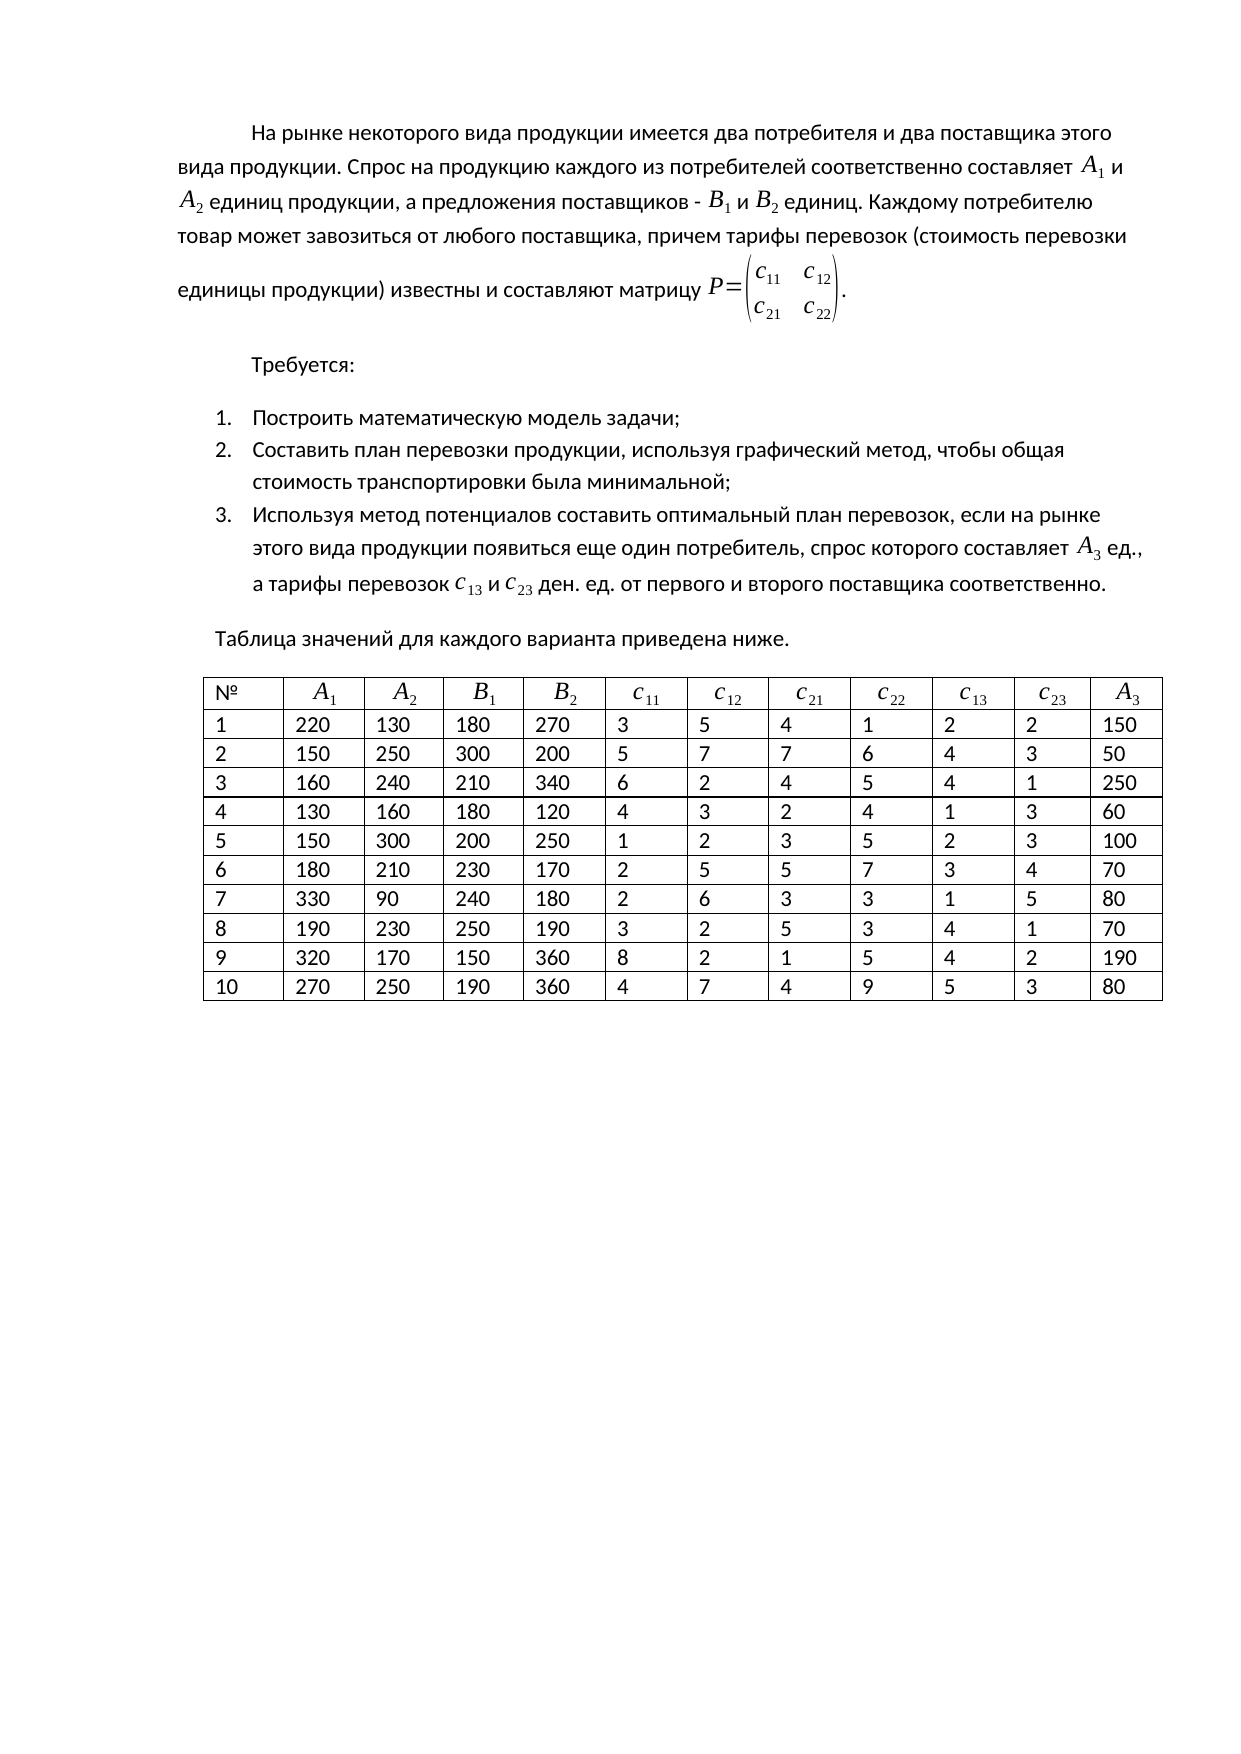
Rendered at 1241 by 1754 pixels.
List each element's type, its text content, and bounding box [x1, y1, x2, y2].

table_cell 210 [365, 856, 443, 883]
table_cell 7 [688, 972, 768, 1000]
table_cell 2 [688, 943, 768, 971]
table_cell 6 [851, 739, 932, 767]
table_cell 340 [524, 768, 605, 796]
table_cell 5 [769, 914, 850, 942]
table_cell 4 [606, 798, 687, 825]
table_cell 3 [1015, 826, 1090, 854]
table_header [933, 678, 1014, 709]
table_header [688, 678, 768, 709]
table_cell 8 [606, 943, 687, 971]
table_cell 2 [933, 826, 1014, 854]
table_cell 2 [606, 885, 687, 913]
table_cell 1 [769, 943, 850, 971]
table_cell 6 [688, 885, 768, 913]
table_cell 250 [365, 739, 443, 767]
text На рынке некоторого вида продукции имеется два потребителя и два поставщика этого вида продукции. Спрос на продукцию каждого из потребителей соответственно составляет и единиц продукции, а предложения поставщиков - и единиц. Каждому потребителю товар может завозиться от любого поставщика, причем тарифы перевозок (стоимость перевозки единицы продукции) известны и составляют матрицу . [177, 118, 1152, 325]
table_cell 120 [524, 798, 605, 825]
table_header [284, 678, 364, 709]
table_cell 250 [444, 914, 523, 942]
table_header № [204, 678, 283, 709]
table_header [444, 678, 523, 709]
table_cell 3 [606, 914, 687, 942]
table_cell 3 [204, 768, 283, 796]
table_cell 1 [933, 885, 1014, 913]
table_cell 190 [284, 914, 364, 942]
table_cell 7 [851, 856, 932, 883]
table_cell 70 [1091, 914, 1162, 942]
table_cell 4 [933, 739, 1014, 767]
table_cell 150 [444, 943, 523, 971]
table_cell 4 [933, 768, 1014, 796]
table_cell 3 [933, 856, 1014, 883]
table_cell 80 [1091, 885, 1162, 913]
table_cell 70 [1091, 856, 1162, 883]
table_cell 270 [284, 972, 364, 1000]
table_cell 190 [524, 914, 605, 942]
table_cell 7 [204, 885, 283, 913]
table_cell 100 [1091, 826, 1162, 854]
table_cell 5 [769, 856, 850, 883]
table_cell 180 [524, 885, 605, 913]
table_cell 2 [933, 710, 1014, 738]
table_cell 320 [284, 943, 364, 971]
table_cell 90 [365, 885, 443, 913]
table_cell 200 [444, 826, 523, 854]
table_cell 300 [365, 826, 443, 854]
table_cell 5 [606, 739, 687, 767]
table_cell 180 [284, 856, 364, 883]
table_cell 4 [933, 943, 1014, 971]
table_cell 7 [769, 739, 850, 767]
table_cell 160 [284, 768, 364, 796]
table_cell 180 [444, 710, 523, 738]
table_cell 170 [524, 856, 605, 883]
table_cell 150 [284, 739, 364, 767]
table_cell 2 [769, 798, 850, 825]
table_cell 250 [524, 826, 605, 854]
table_cell 2 [204, 739, 283, 767]
table_cell 2 [688, 914, 768, 942]
table_cell 6 [606, 768, 687, 796]
table_cell 80 [1091, 972, 1162, 1000]
table_cell 130 [284, 798, 364, 825]
table_cell 6 [204, 856, 283, 883]
table_cell 360 [524, 972, 605, 1000]
table_cell 230 [365, 914, 443, 942]
table_cell 2 [1015, 710, 1090, 738]
table_cell 130 [365, 710, 443, 738]
table_cell 5 [688, 710, 768, 738]
table_cell 220 [284, 710, 364, 738]
list Построить математическую модель задачи; [215, 403, 1152, 431]
table_cell 270 [524, 710, 605, 738]
table_cell 2 [606, 856, 687, 883]
table_cell 150 [1091, 710, 1162, 738]
table_cell 4 [769, 768, 850, 796]
table_cell 300 [444, 739, 523, 767]
text Требуется: [177, 350, 1152, 378]
table_cell 1 [933, 798, 1014, 825]
list Составить план перевозки продукции, используя графический метод, чтобы общая стоимость транспортировки была минимальной; [215, 435, 1152, 496]
table_cell 1 [851, 710, 932, 738]
table_cell 8 [204, 914, 283, 942]
table_cell 3 [1015, 972, 1090, 1000]
table_cell 170 [365, 943, 443, 971]
table_cell 1 [204, 710, 283, 738]
table_cell 240 [444, 885, 523, 913]
table_cell 1 [1015, 914, 1090, 942]
table_cell 3 [606, 710, 687, 738]
table_cell 7 [688, 739, 768, 767]
table_cell 9 [204, 943, 283, 971]
table_cell 60 [1091, 798, 1162, 825]
table_cell 4 [851, 798, 932, 825]
table_cell 4 [933, 914, 1014, 942]
table_header [365, 678, 443, 709]
table_cell 5 [933, 972, 1014, 1000]
table_cell 3 [851, 914, 932, 942]
table_cell 240 [365, 768, 443, 796]
table_cell 5 [851, 826, 932, 854]
table_cell 5 [851, 943, 932, 971]
table_cell 5 [1015, 885, 1090, 913]
table_header [606, 678, 687, 709]
table_cell 230 [444, 856, 523, 883]
table_cell 3 [1015, 798, 1090, 825]
table_cell 180 [444, 798, 523, 825]
table_cell 9 [851, 972, 932, 1000]
table_header [1015, 678, 1090, 709]
list Используя метод потенциалов составить оптимальный план перевозок, если на рынке этого вида продукции появиться еще один потребитель, спрос которого составляет ед., а тарифы перевозок и ден. ед. от первого и второго поставщика соответственно. [215, 500, 1152, 599]
table_header [1091, 678, 1162, 709]
table_cell 3 [851, 885, 932, 913]
table_cell 150 [284, 826, 364, 854]
table_cell 5 [688, 856, 768, 883]
table_cell 250 [365, 972, 443, 1000]
table_cell 190 [1091, 943, 1162, 971]
table_cell 4 [204, 798, 283, 825]
table_cell 210 [444, 768, 523, 796]
table_header [769, 678, 850, 709]
table_cell 4 [606, 972, 687, 1000]
table_cell 5 [204, 826, 283, 854]
table_cell 250 [1091, 768, 1162, 796]
table_cell 1 [606, 826, 687, 854]
table_cell 2 [1015, 943, 1090, 971]
table_cell 2 [688, 768, 768, 796]
table_cell 3 [769, 885, 850, 913]
table_cell 4 [769, 972, 850, 1000]
table_cell 330 [284, 885, 364, 913]
table_header [851, 678, 932, 709]
table_cell 2 [688, 826, 768, 854]
table_cell 5 [851, 768, 932, 796]
table_cell 4 [1015, 856, 1090, 883]
table_cell 190 [444, 972, 523, 1000]
text Таблица значений для каждого варианта приведена ниже. [215, 624, 1152, 652]
table_cell 360 [524, 943, 605, 971]
table_cell 200 [524, 739, 605, 767]
table_cell 3 [1015, 739, 1090, 767]
table_cell 4 [769, 710, 850, 738]
table_cell 10 [204, 972, 283, 1000]
table_cell 50 [1091, 739, 1162, 767]
table_cell 3 [769, 826, 850, 854]
table_cell 1 [1015, 768, 1090, 796]
table_cell 3 [688, 798, 768, 825]
table_cell 160 [365, 798, 443, 825]
table_header [524, 678, 605, 709]
